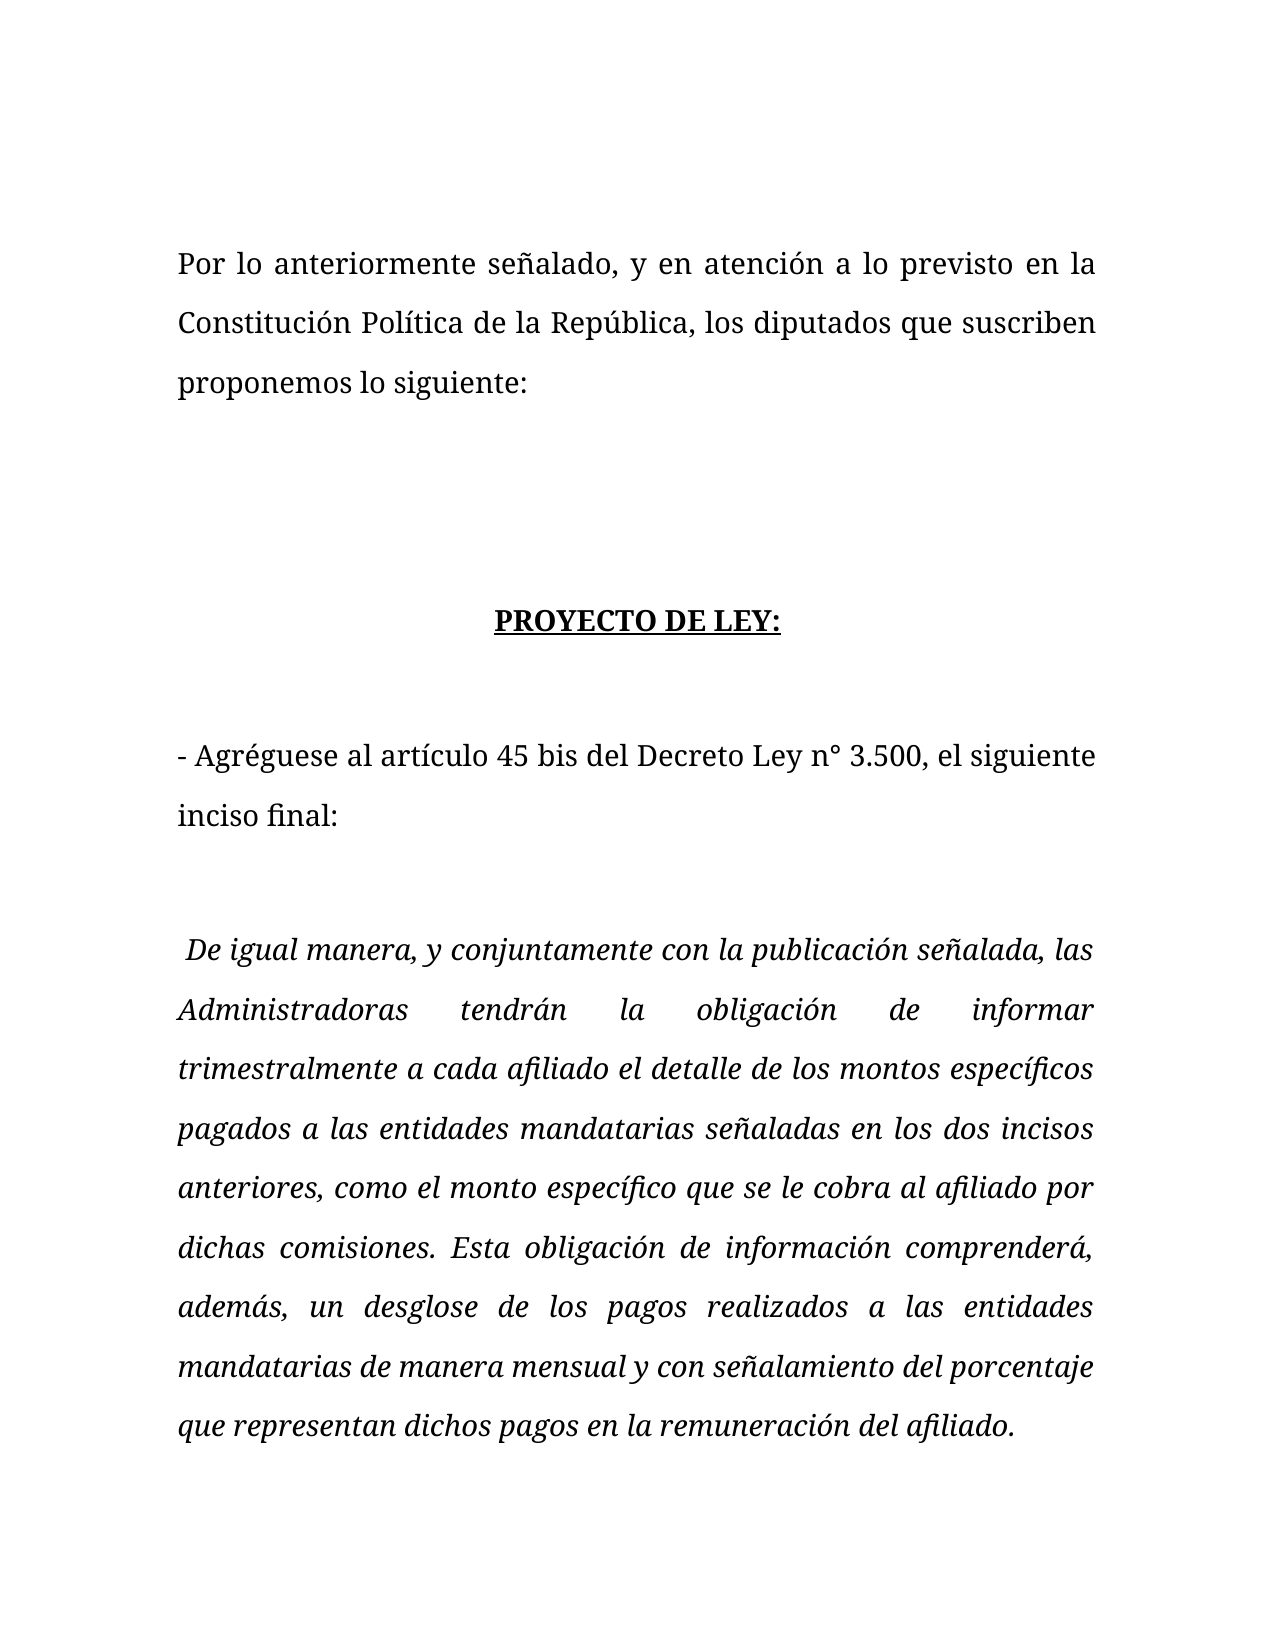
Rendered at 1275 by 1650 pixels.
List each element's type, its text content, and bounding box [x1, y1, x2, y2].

text PROYECTO DE LEY: [177, 600, 1098, 639]
text De igual manera, y conjuntamente con la publicación señalada, las Administradoras tendrán la obligación de informar trimestralmente a cada afiliado el detalle de los montos específicos pagados a las entidades mandatarias señaladas en los dos incisos anteriores, como el monto específico que se le cobra al afiliado por dichas comisiones. Esta obligación de información comprenderá, además, un desglose de los pagos realizados a las entidades mandatarias de manera mensual y con señalamiento del porcentaje que representan dichos pagos en la remuneración del afiliado. [177, 930, 1098, 1445]
text - Agréguese al artículo 45 bis del Decreto Ley n° 3.500, el siguiente inciso final: [177, 735, 1098, 834]
text Por lo anteriormente señalado, y en atención a lo previsto en la Constitución Política de la República, los diputados que suscriben proponemos lo siguiente: [177, 243, 1098, 402]
